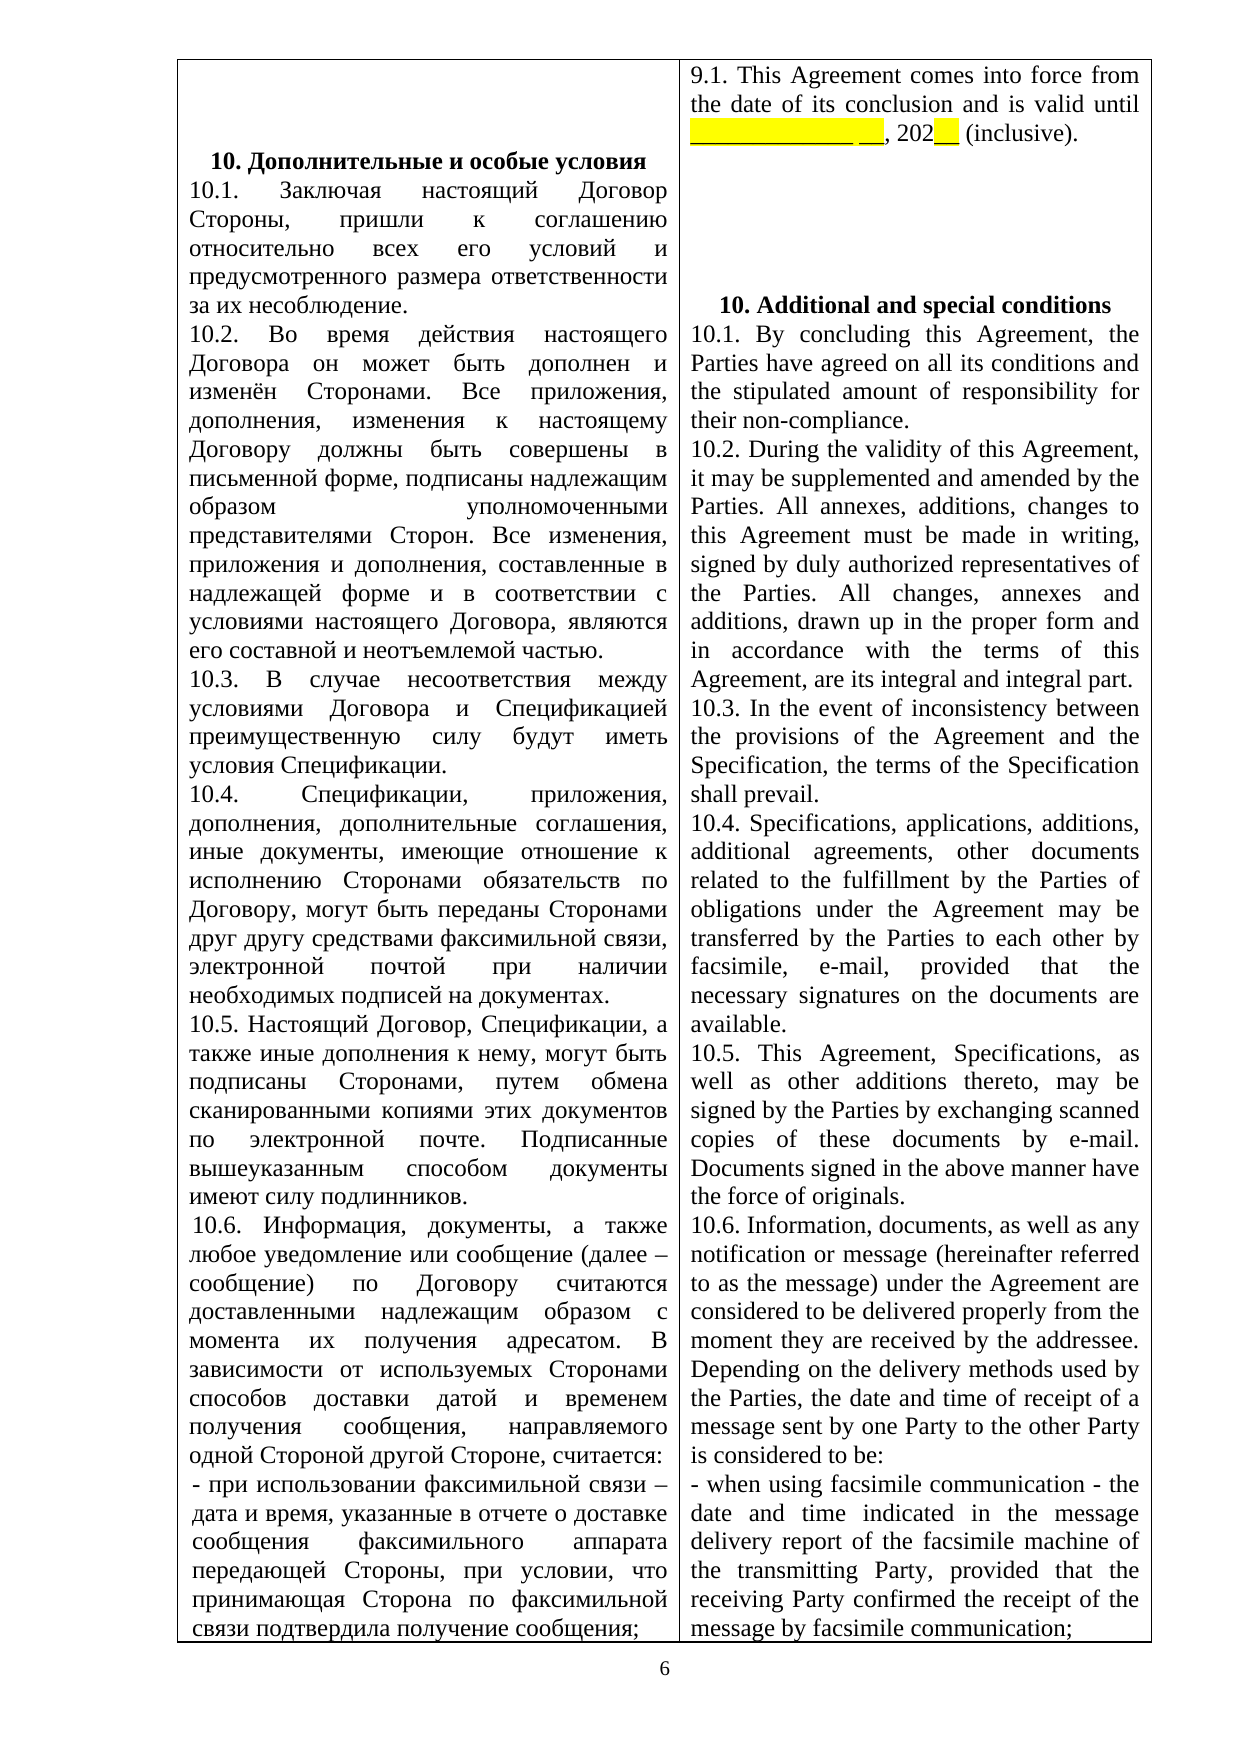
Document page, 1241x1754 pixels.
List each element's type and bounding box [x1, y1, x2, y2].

table_header [178, 60, 679, 1641]
table_header [680, 60, 1151, 1641]
